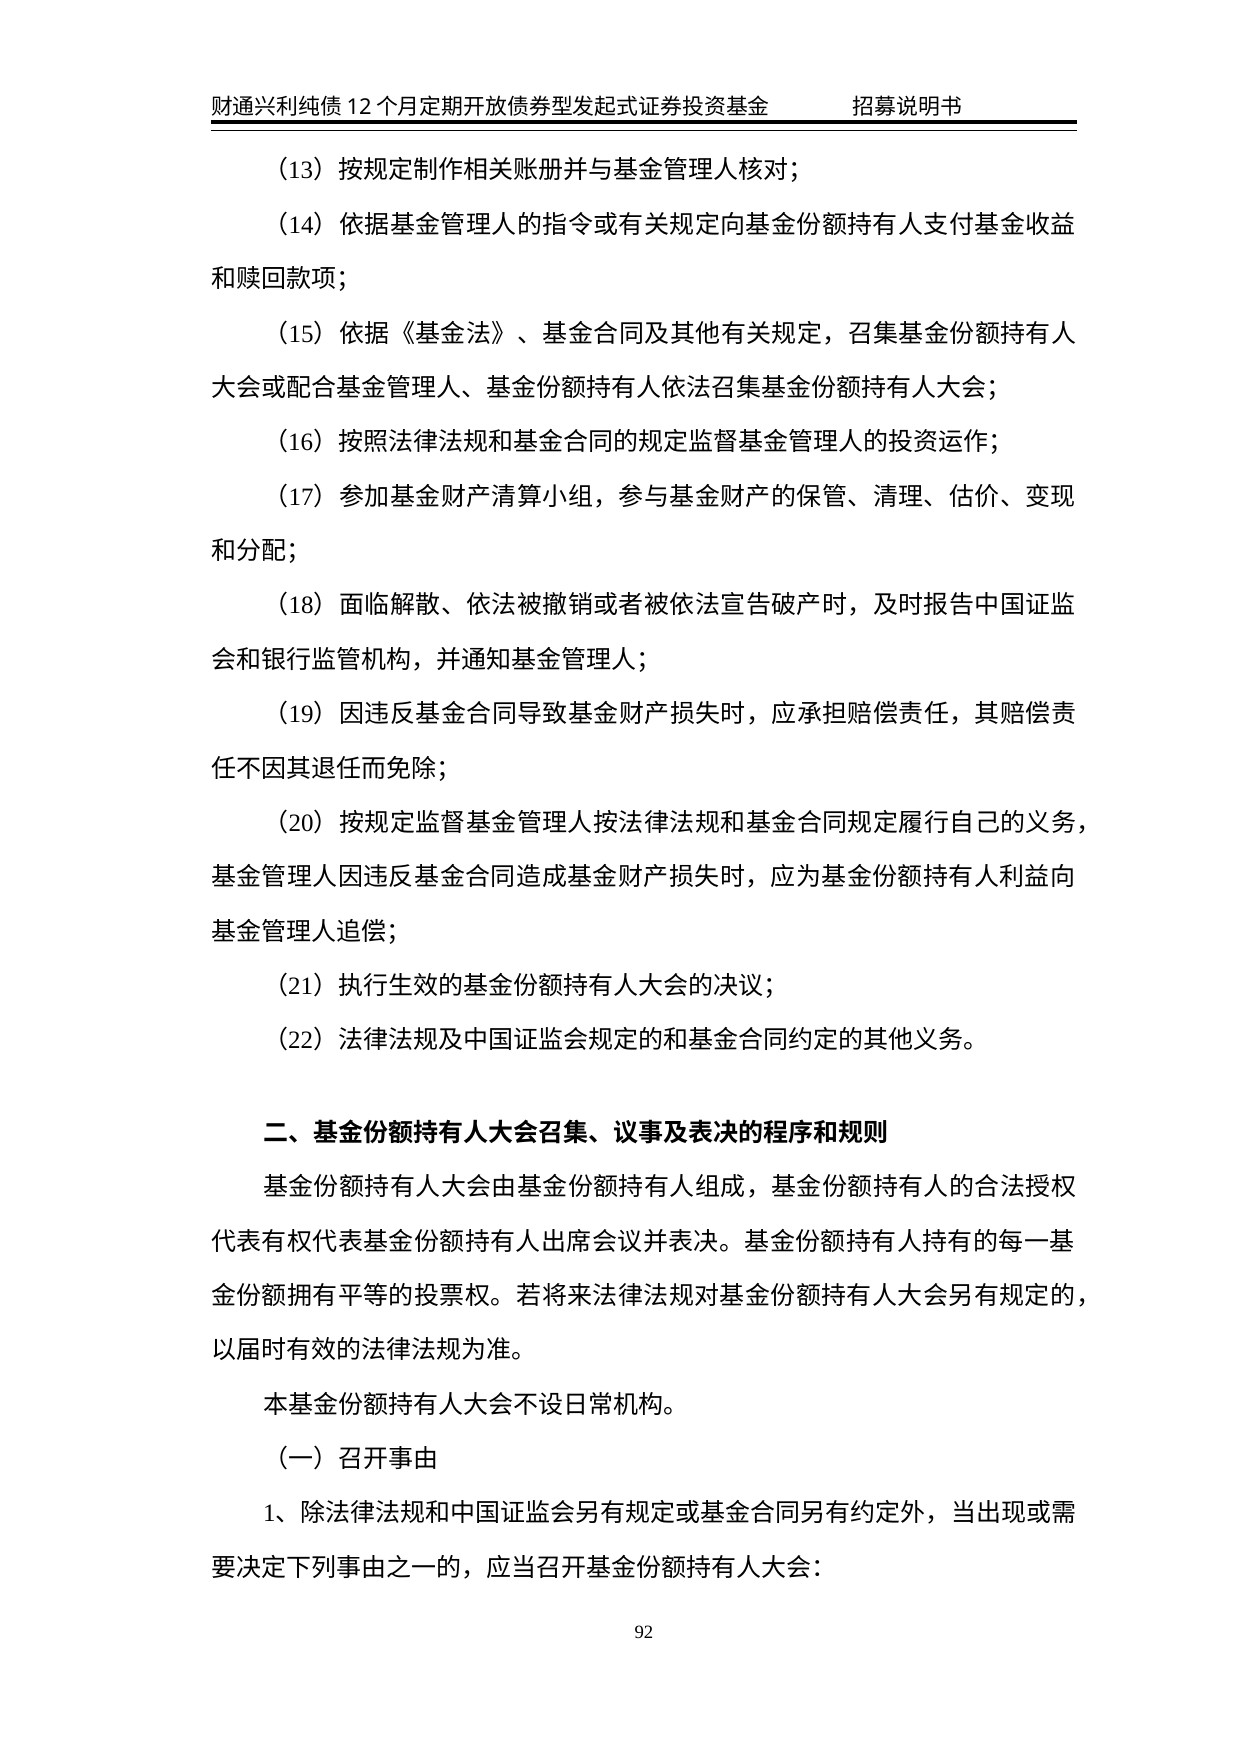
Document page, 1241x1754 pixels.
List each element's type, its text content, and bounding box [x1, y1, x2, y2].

text （16）按照法律法规和基金合同的规定监督基金管理人的投资运作； [211, 422, 1077, 458]
text （19）因违反基金合同导致基金财产损失时，应承担赔偿责任，其赔偿责任不因其退任而免除； [211, 694, 1077, 784]
text （13）按规定制作相关账册并与基金管理人核对； [211, 150, 1077, 186]
text （20）按规定监督基金管理人按法律法规和基金合同规定履行自己的义务，基金管理人因违反基金合同造成基金财产损失时，应为基金份额持有人利益向基金管理人追偿； [211, 802, 1077, 947]
text （21）执行生效的基金份额持有人大会的决议； [211, 966, 1077, 1002]
text （一）召开事由 [211, 1438, 1077, 1475]
text （17）参加基金财产清算小组，参与基金财产的保管、清理、估价、变现和分配； [211, 476, 1077, 567]
text 基金份额持有人大会由基金份额持有人组成，基金份额持有人的合法授权代表有权代表基金份额持有人出席会议并表决。基金份额持有人持有的每一基金份额拥有平等的投票权。若将来法律法规对基金份额持有人大会另有规定的，以届时有效的法律法规为准。 [211, 1167, 1077, 1366]
text （14）依据基金管理人的指令或有关规定向基金份额持有人支付基金收益和赎回款项； [211, 204, 1077, 295]
text 二、基金份额持有人大会召集、议事及表决的程序和规则 [211, 1112, 1077, 1148]
text （15）依据《基金法》、基金合同及其他有关规定，召集基金份额持有人大会或配合基金管理人、基金份额持有人依法召集基金份额持有人大会； [211, 313, 1077, 404]
text 1、除法律法规和中国证监会另有规定或基金合同另有约定外，当出现或需要决定下列事由之一的，应当召开基金份额持有人大会： [211, 1493, 1077, 1583]
text 本基金份额持有人大会不设日常机构。 [211, 1384, 1077, 1420]
text （18）面临解散、依法被撤销或者被依法宣告破产时，及时报告中国证监会和银行监管机构，并通知基金管理人； [211, 585, 1077, 676]
text （22）法律法规及中国证监会规定的和基金合同约定的其他义务。 [211, 1020, 1077, 1056]
